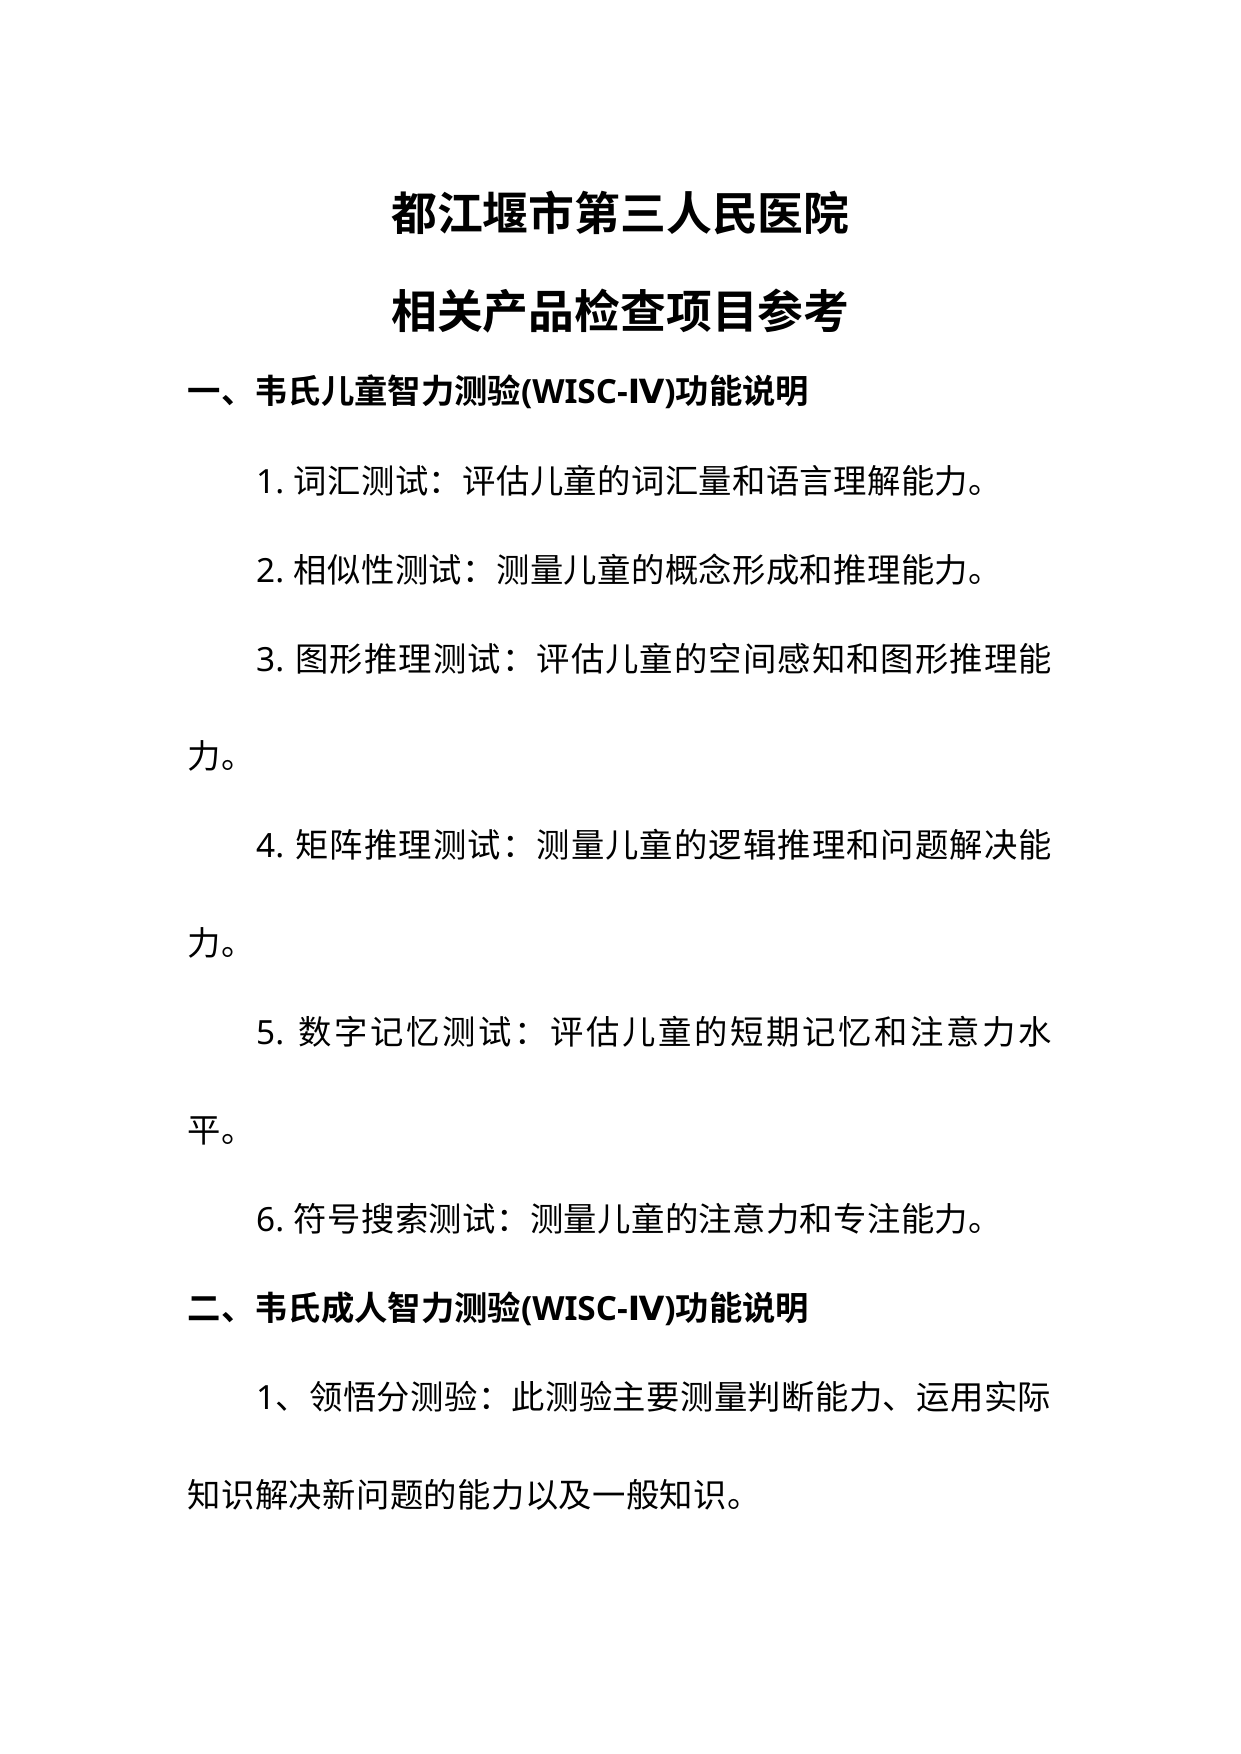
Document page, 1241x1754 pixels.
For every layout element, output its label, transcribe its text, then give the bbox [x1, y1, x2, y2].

text 相关产品检查项目参考 [187, 259, 1053, 357]
text 4. 矩阵推理测试：测量儿童的逻辑推理和问题解决能力。 [187, 811, 1053, 973]
text 一、韦氏儿童智力测验(WISC-Ⅳ)功能说明 [187, 357, 1053, 422]
text 5. 数字记忆测试：评估儿童的短期记忆和注意力水平。 [187, 998, 1053, 1160]
text 都江堰市第三人民医院 [187, 162, 1053, 259]
text 3. 图形推理测试：评估儿童的空间感知和图形推理能力。 [187, 624, 1053, 787]
text 1、领悟分测验：此测验主要测量判断能力、运用实际知识解决新问题的能力以及一般知识。 [187, 1362, 1053, 1525]
text 1. 词汇测试：评估儿童的词汇量和语言理解能力。 [187, 446, 1053, 511]
text 6. 符号搜索测试：测量儿童的注意力和专注能力。 [187, 1184, 1053, 1249]
text 二、韦氏成人智力测验(WISC-Ⅳ)功能说明 [187, 1273, 1053, 1338]
text 2. 相似性测试：测量儿童的概念形成和推理能力。 [187, 535, 1053, 600]
